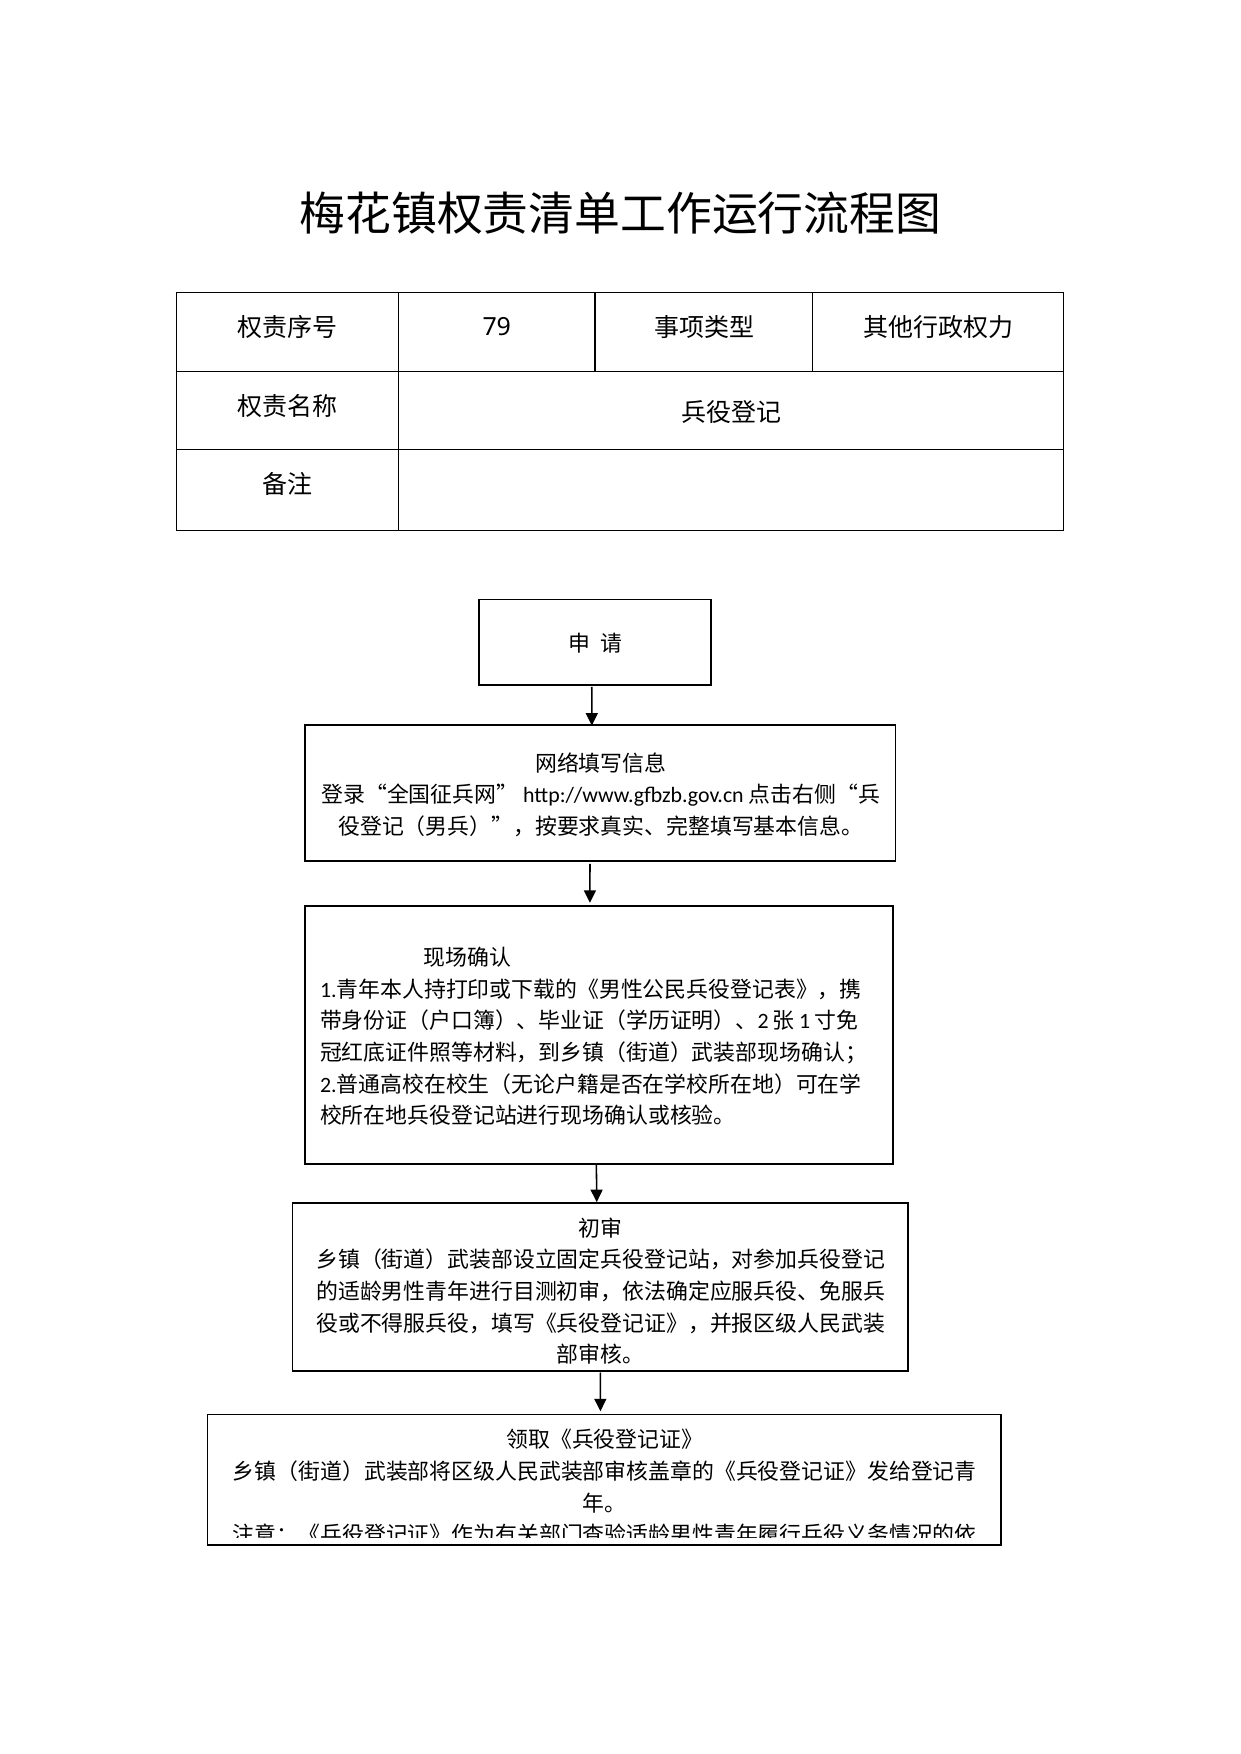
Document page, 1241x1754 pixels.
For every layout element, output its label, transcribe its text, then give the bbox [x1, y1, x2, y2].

table_cell 备注 [177, 450, 398, 529]
table_header 权责序号 [177, 293, 398, 371]
table_header 其他行政权力 [813, 293, 1063, 371]
table_header 79 [399, 293, 594, 371]
table_cell 权责名称 [177, 372, 398, 449]
table_cell 兵役登记 [399, 372, 1063, 449]
text 梅花镇权责清单工作运行流程图 [187, 162, 1053, 259]
table_header 事项类型 [596, 293, 812, 371]
table_cell [399, 450, 1063, 529]
